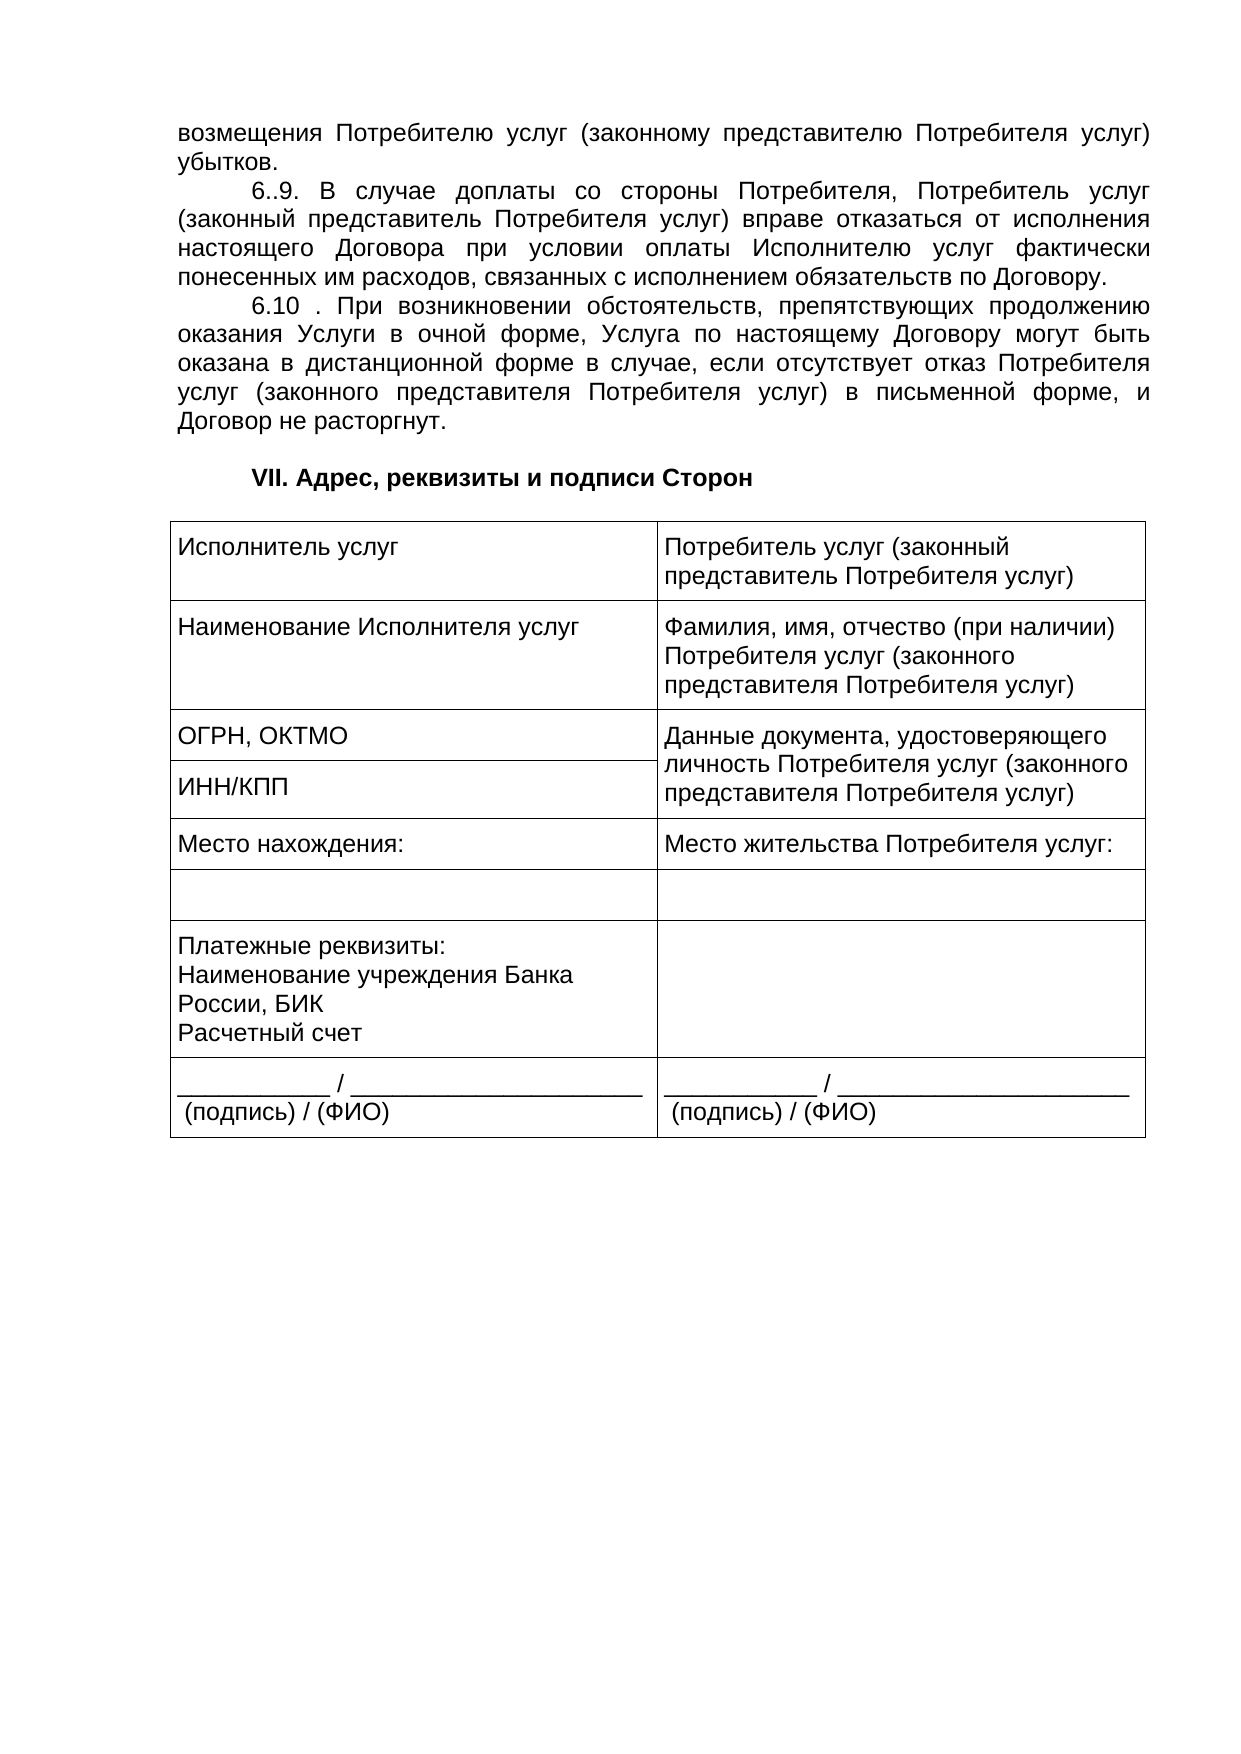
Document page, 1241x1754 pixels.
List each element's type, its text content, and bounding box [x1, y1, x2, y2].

table_cell ___________ / _____________________ (подпись) / (ФИО) [658, 1058, 1145, 1137]
table_cell ИНН/КПП [171, 761, 657, 817]
text VII. Адрес, реквизиты и подписи Сторон [177, 463, 1152, 492]
table_cell Место нахождения: [171, 819, 657, 868]
table_cell [658, 921, 1145, 1057]
table_cell Платежные реквизиты: Наименование учреждения Банка России, БИК Расчетный счет [171, 921, 657, 1057]
table_cell Место жительства Потребителя услуг: [658, 819, 1145, 868]
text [177, 118, 1152, 176]
table_header Исполнитель услуг [171, 522, 657, 600]
table_cell Данные документа, удостоверяющего личность Потребителя услуг (законного представителя Потребителя услуг) [658, 710, 1145, 817]
table_cell [171, 870, 657, 919]
table_cell ОГРН, ОКТМО [171, 710, 657, 760]
text 6..9. В случае доплаты со стороны Потребителя, Потребитель услуг (законный представитель Потребителя услуг) вправе отказаться от исполнения настоящего Договора при условии оплаты Исполнителю услуг фактически понесенных им расходов, связанных с исполнением обязательств по Договору. [177, 176, 1152, 291]
table_cell ___________ / _____________________ (подпись) / (ФИО) [171, 1058, 657, 1137]
table_header Потребитель услуг (законный представитель Потребителя услуг) [658, 522, 1145, 600]
table_cell Наименование Исполнителя услуг [171, 601, 657, 709]
table_cell [658, 870, 1145, 919]
table_cell Фамилия, имя, отчество (при наличии) Потребителя услуг (законного представителя Потребителя услуг) [658, 601, 1145, 709]
text 6.10 . При возникновении обстоятельств, препятствующих продолжению оказания Услуги в очной форме, Услуга по настоящему Договору могут быть оказана в дистанционной форме в случае, если отсутствует отказ Потребителя услуг (законного представителя Потребителя услуг) в письменной форме, и Договор не расторгнут. [177, 291, 1152, 434]
